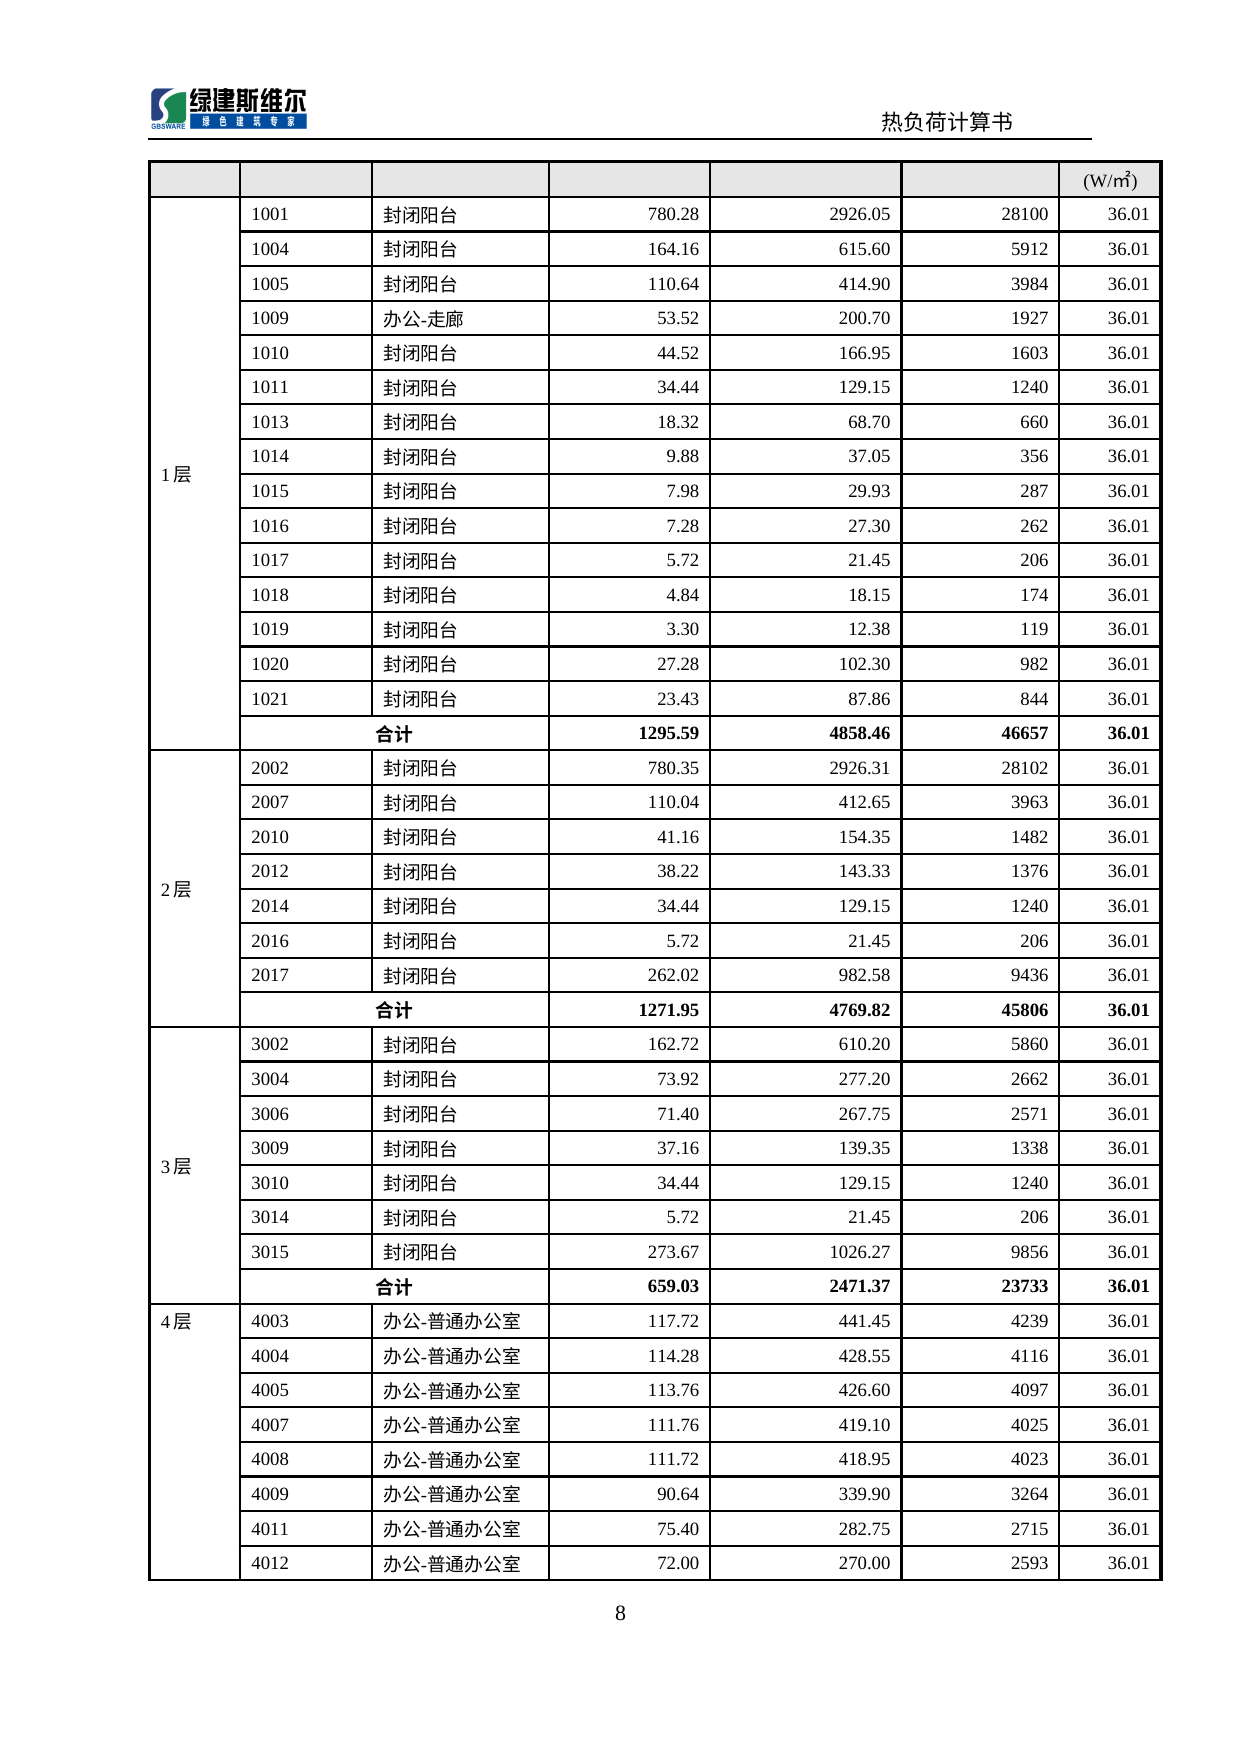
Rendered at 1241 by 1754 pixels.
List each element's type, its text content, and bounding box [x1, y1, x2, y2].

table_header 新风量(m3/h) [711, 163, 900, 196]
table_cell 1层 [151, 198, 239, 749]
table_cell 287 [903, 475, 1058, 507]
table_cell 5.72 [550, 544, 709, 576]
table_cell 4023 [903, 1443, 1058, 1475]
table_cell 封闭阳台 [373, 1028, 548, 1060]
table_cell 封闭阳台 [373, 959, 548, 991]
table_cell 9856 [903, 1235, 1058, 1268]
table_cell 37.05 [711, 440, 900, 472]
table_cell 4858.46 [711, 717, 900, 749]
table_cell 合计 [241, 717, 548, 749]
table_cell 12.38 [711, 613, 900, 645]
table_cell 206 [903, 924, 1058, 957]
table_cell 36.01 [1060, 1132, 1159, 1164]
table_cell 36.01 [1060, 1408, 1159, 1441]
table_cell 412.65 [711, 786, 900, 818]
table_cell 1004 [241, 233, 371, 265]
table_cell 1014 [241, 440, 371, 472]
table_cell 封闭阳台 [373, 371, 548, 403]
table_cell 27.30 [711, 509, 900, 542]
table_cell 2层 [151, 751, 239, 1026]
table_cell 164.16 [550, 233, 709, 265]
table_cell 5912 [903, 233, 1058, 265]
table_cell 4116 [903, 1339, 1058, 1372]
table_cell 封闭阳台 [373, 578, 548, 611]
table_cell 426.60 [711, 1374, 900, 1406]
table_cell 36.01 [1060, 1374, 1159, 1406]
table_cell 36.01 [1060, 682, 1159, 714]
table_cell 45806 [903, 993, 1058, 1026]
table_cell 办公-普通办公室 [373, 1547, 548, 1579]
table_cell 139.35 [711, 1132, 900, 1164]
table_header 房间名称 [373, 163, 548, 196]
table_cell 262 [903, 509, 1058, 542]
table_cell 封闭阳台 [373, 440, 548, 472]
table_cell 4004 [241, 1339, 371, 1372]
table_cell 1927 [903, 302, 1058, 334]
table_cell 1603 [903, 336, 1058, 369]
table_cell 3264 [903, 1478, 1058, 1510]
table_cell 9.88 [550, 440, 709, 472]
table_cell 办公-普通办公室 [373, 1305, 548, 1337]
table_cell 277.20 [711, 1063, 900, 1095]
table_cell 36.01 [1060, 924, 1159, 957]
table_cell 18.32 [550, 405, 709, 438]
table_cell 封闭阳台 [373, 613, 548, 645]
table_cell 110.04 [550, 786, 709, 818]
table_cell 36.01 [1060, 544, 1159, 576]
table_cell 办公-普通办公室 [373, 1339, 548, 1372]
table_cell 982 [903, 648, 1058, 680]
table_cell 162.72 [550, 1028, 709, 1060]
table_cell 5860 [903, 1028, 1058, 1060]
table_cell 封闭阳台 [373, 509, 548, 542]
table_cell 1010 [241, 336, 371, 369]
table_cell 封闭阳台 [373, 233, 548, 265]
table_cell 21.45 [711, 544, 900, 576]
table_cell 129.15 [711, 371, 900, 403]
table_header 新风热负荷(W) [903, 163, 1058, 196]
table_cell 90.64 [550, 1478, 709, 1510]
table_cell 封闭阳台 [373, 198, 548, 230]
table_cell 111.76 [550, 1408, 709, 1441]
table_cell 36.01 [1060, 855, 1159, 887]
table_cell 36.01 [1060, 302, 1159, 334]
table_cell 23.43 [550, 682, 709, 714]
table_cell 110.64 [550, 267, 709, 299]
table_cell 1376 [903, 855, 1058, 887]
table_cell 1021 [241, 682, 371, 714]
table_cell 72.00 [550, 1547, 709, 1579]
table_cell 36.01 [1060, 1166, 1159, 1199]
table_cell 4008 [241, 1443, 371, 1475]
table_cell 780.28 [550, 198, 709, 230]
table_cell 36.01 [1060, 1443, 1159, 1475]
table_cell 36.01 [1060, 1235, 1159, 1268]
table_cell 36.01 [1060, 890, 1159, 922]
table_cell 3009 [241, 1132, 371, 1164]
table_header 楼层 [151, 163, 239, 196]
table_cell 36.01 [1060, 1063, 1159, 1095]
table_cell 23733 [903, 1270, 1058, 1302]
table_cell 1020 [241, 648, 371, 680]
table_cell 3002 [241, 1028, 371, 1060]
table_cell 102.30 [711, 648, 900, 680]
table_cell 36.01 [1060, 267, 1159, 299]
table_cell 36.01 [1060, 405, 1159, 438]
table_header 房间面积(㎡) [550, 163, 709, 196]
table_cell 36.01 [1060, 786, 1159, 818]
table_cell 4.84 [550, 578, 709, 611]
table_cell 2471.37 [711, 1270, 900, 1302]
table_cell 339.90 [711, 1478, 900, 1510]
table_cell 36.01 [1060, 959, 1159, 991]
table_cell 封闭阳台 [373, 786, 548, 818]
table_cell 28102 [903, 751, 1058, 784]
table_cell 办公-普通办公室 [373, 1374, 548, 1406]
table_cell 1295.59 [550, 717, 709, 749]
table_cell 4097 [903, 1374, 1058, 1406]
table_cell 18.15 [711, 578, 900, 611]
table_cell 封闭阳台 [373, 1235, 548, 1268]
table_cell 36.01 [1060, 233, 1159, 265]
table_cell 封闭阳台 [373, 1063, 548, 1095]
table_cell 合计 [241, 1270, 548, 1302]
table_cell 办公-普通办公室 [373, 1443, 548, 1475]
table_cell 27.28 [550, 648, 709, 680]
table_cell 34.44 [550, 371, 709, 403]
table_cell 844 [903, 682, 1058, 714]
table_cell 34.44 [550, 1166, 709, 1199]
table_cell 129.15 [711, 1166, 900, 1199]
table_cell 1482 [903, 820, 1058, 853]
table_cell 1013 [241, 405, 371, 438]
table_cell 4239 [903, 1305, 1058, 1337]
table_cell 封闭阳台 [373, 1132, 548, 1164]
table_cell 37.16 [550, 1132, 709, 1164]
table_cell 办公-普通办公室 [373, 1512, 548, 1544]
table_cell 2014 [241, 890, 371, 922]
table_cell 36.01 [1060, 613, 1159, 645]
table_cell 38.22 [550, 855, 709, 887]
table_cell 3015 [241, 1235, 371, 1268]
table_cell 1009 [241, 302, 371, 334]
table_cell 659.03 [550, 1270, 709, 1302]
table_cell 113.76 [550, 1374, 709, 1406]
table_cell 36.01 [1060, 440, 1159, 472]
table_cell 441.45 [711, 1305, 900, 1337]
table_cell 4011 [241, 1512, 371, 1544]
table_cell 273.67 [550, 1235, 709, 1268]
table_cell 封闭阳台 [373, 1166, 548, 1199]
table_cell 46657 [903, 717, 1058, 749]
table_cell 封闭阳台 [373, 751, 548, 784]
table_cell 119 [903, 613, 1058, 645]
table_cell 36.01 [1060, 1547, 1159, 1579]
table_cell 418.95 [711, 1443, 900, 1475]
table_cell 73.92 [550, 1063, 709, 1095]
table_cell 2571 [903, 1097, 1058, 1129]
table_cell 4层 [151, 1305, 239, 1579]
table_cell 28100 [903, 198, 1058, 230]
table_cell 36.01 [1060, 1305, 1159, 1337]
table_cell 封闭阳台 [373, 1097, 548, 1129]
table_cell 5.72 [550, 924, 709, 957]
table_cell 87.86 [711, 682, 900, 714]
table_header 房间编号 [241, 163, 371, 196]
table_cell 206 [903, 1201, 1058, 1233]
table_cell 1001 [241, 198, 371, 230]
table_cell 36.01 [1060, 1512, 1159, 1544]
table_cell 1018 [241, 578, 371, 611]
table_cell 419.10 [711, 1408, 900, 1441]
table_cell 封闭阳台 [373, 544, 548, 576]
table_cell 36.01 [1060, 993, 1159, 1026]
table_cell 29.93 [711, 475, 900, 507]
table_cell 36.01 [1060, 371, 1159, 403]
table_cell 3014 [241, 1201, 371, 1233]
table_cell 428.55 [711, 1339, 900, 1372]
table_cell 1240 [903, 371, 1058, 403]
table_cell 3984 [903, 267, 1058, 299]
table_cell 129.15 [711, 890, 900, 922]
table_cell 4012 [241, 1547, 371, 1579]
table_cell 1005 [241, 267, 371, 299]
table_cell 36.01 [1060, 336, 1159, 369]
table_cell 36.01 [1060, 717, 1159, 749]
table_cell 封闭阳台 [373, 648, 548, 680]
table_cell 3006 [241, 1097, 371, 1129]
table_cell 68.70 [711, 405, 900, 438]
table_cell 2593 [903, 1547, 1058, 1579]
table_cell 262.02 [550, 959, 709, 991]
table_cell 7.28 [550, 509, 709, 542]
table_cell 1016 [241, 509, 371, 542]
table_cell 166.95 [711, 336, 900, 369]
table_cell 1026.27 [711, 1235, 900, 1268]
table_cell 1240 [903, 1166, 1058, 1199]
table_cell 4007 [241, 1408, 371, 1441]
table_cell 414.90 [711, 267, 900, 299]
table_cell 办公-走廊 [373, 302, 548, 334]
table_cell 4025 [903, 1408, 1058, 1441]
table_cell 4769.82 [711, 993, 900, 1026]
table_cell 封闭阳台 [373, 336, 548, 369]
table_cell 2002 [241, 751, 371, 784]
table_cell 36.01 [1060, 648, 1159, 680]
table_cell 36.01 [1060, 1028, 1159, 1060]
table_cell 1019 [241, 613, 371, 645]
table_cell 36.01 [1060, 1270, 1159, 1302]
table_cell 封闭阳台 [373, 682, 548, 714]
table_cell 合计 [241, 993, 548, 1026]
table_cell 封闭阳台 [373, 890, 548, 922]
table_cell 610.20 [711, 1028, 900, 1060]
table_cell 53.52 [550, 302, 709, 334]
table_cell 1011 [241, 371, 371, 403]
table_cell 21.45 [711, 924, 900, 957]
table_cell 封闭阳台 [373, 924, 548, 957]
table_cell 71.40 [550, 1097, 709, 1129]
table_cell 36.01 [1060, 1201, 1159, 1233]
table_header 指标 (W/㎡) [1060, 163, 1159, 196]
table_cell 174 [903, 578, 1058, 611]
table_cell 2010 [241, 820, 371, 853]
table_cell 4003 [241, 1305, 371, 1337]
table_cell 41.16 [550, 820, 709, 853]
table_cell 7.98 [550, 475, 709, 507]
table_cell 封闭阳台 [373, 405, 548, 438]
table_cell 75.40 [550, 1512, 709, 1544]
table_cell 356 [903, 440, 1058, 472]
table_cell 117.72 [550, 1305, 709, 1337]
table_cell 270.00 [711, 1547, 900, 1579]
table_cell 1338 [903, 1132, 1058, 1164]
table_cell 1015 [241, 475, 371, 507]
table_cell 1271.95 [550, 993, 709, 1026]
table_cell 2926.05 [711, 198, 900, 230]
table_cell 2017 [241, 959, 371, 991]
table_cell 2662 [903, 1063, 1058, 1095]
table_cell 34.44 [550, 890, 709, 922]
table_cell 2007 [241, 786, 371, 818]
table_cell 36.01 [1060, 820, 1159, 853]
table_cell 36.01 [1060, 1339, 1159, 1372]
table_cell 36.01 [1060, 578, 1159, 611]
table_cell 1017 [241, 544, 371, 576]
table_cell 282.75 [711, 1512, 900, 1544]
table_cell 3.30 [550, 613, 709, 645]
table_cell 封闭阳台 [373, 475, 548, 507]
table_cell 1240 [903, 890, 1058, 922]
table_cell 3层 [151, 1028, 239, 1302]
table_cell 114.28 [550, 1339, 709, 1372]
table_cell 2926.31 [711, 751, 900, 784]
table_cell 36.01 [1060, 475, 1159, 507]
table_cell 9436 [903, 959, 1058, 991]
table_cell 36.01 [1060, 751, 1159, 784]
picture [147, 88, 308, 130]
table_cell 206 [903, 544, 1058, 576]
table_cell 2016 [241, 924, 371, 957]
table_cell 36.01 [1060, 1478, 1159, 1510]
table_cell 780.35 [550, 751, 709, 784]
table_cell 143.33 [711, 855, 900, 887]
table_cell 4009 [241, 1478, 371, 1510]
table_cell 封闭阳台 [373, 267, 548, 299]
table_cell 封闭阳台 [373, 820, 548, 853]
table_cell 4005 [241, 1374, 371, 1406]
table_cell 5.72 [550, 1201, 709, 1233]
table_cell 154.35 [711, 820, 900, 853]
table_cell 267.75 [711, 1097, 900, 1129]
table_cell 44.52 [550, 336, 709, 369]
table_cell 3963 [903, 786, 1058, 818]
table_cell 36.01 [1060, 1097, 1159, 1129]
table_cell 办公-普通办公室 [373, 1408, 548, 1441]
table_cell 2715 [903, 1512, 1058, 1544]
table_cell 办公-普通办公室 [373, 1478, 548, 1510]
table_cell 2012 [241, 855, 371, 887]
table_cell 36.01 [1060, 509, 1159, 542]
table_cell 3004 [241, 1063, 371, 1095]
table_cell 21.45 [711, 1201, 900, 1233]
table_cell 615.60 [711, 233, 900, 265]
table_cell 982.58 [711, 959, 900, 991]
table_cell 111.72 [550, 1443, 709, 1475]
table_cell 封闭阳台 [373, 855, 548, 887]
table_cell 36.01 [1060, 198, 1159, 230]
table_cell 封闭阳台 [373, 1201, 548, 1233]
table_cell 660 [903, 405, 1058, 438]
table_cell 3010 [241, 1166, 371, 1199]
table_cell 200.70 [711, 302, 900, 334]
